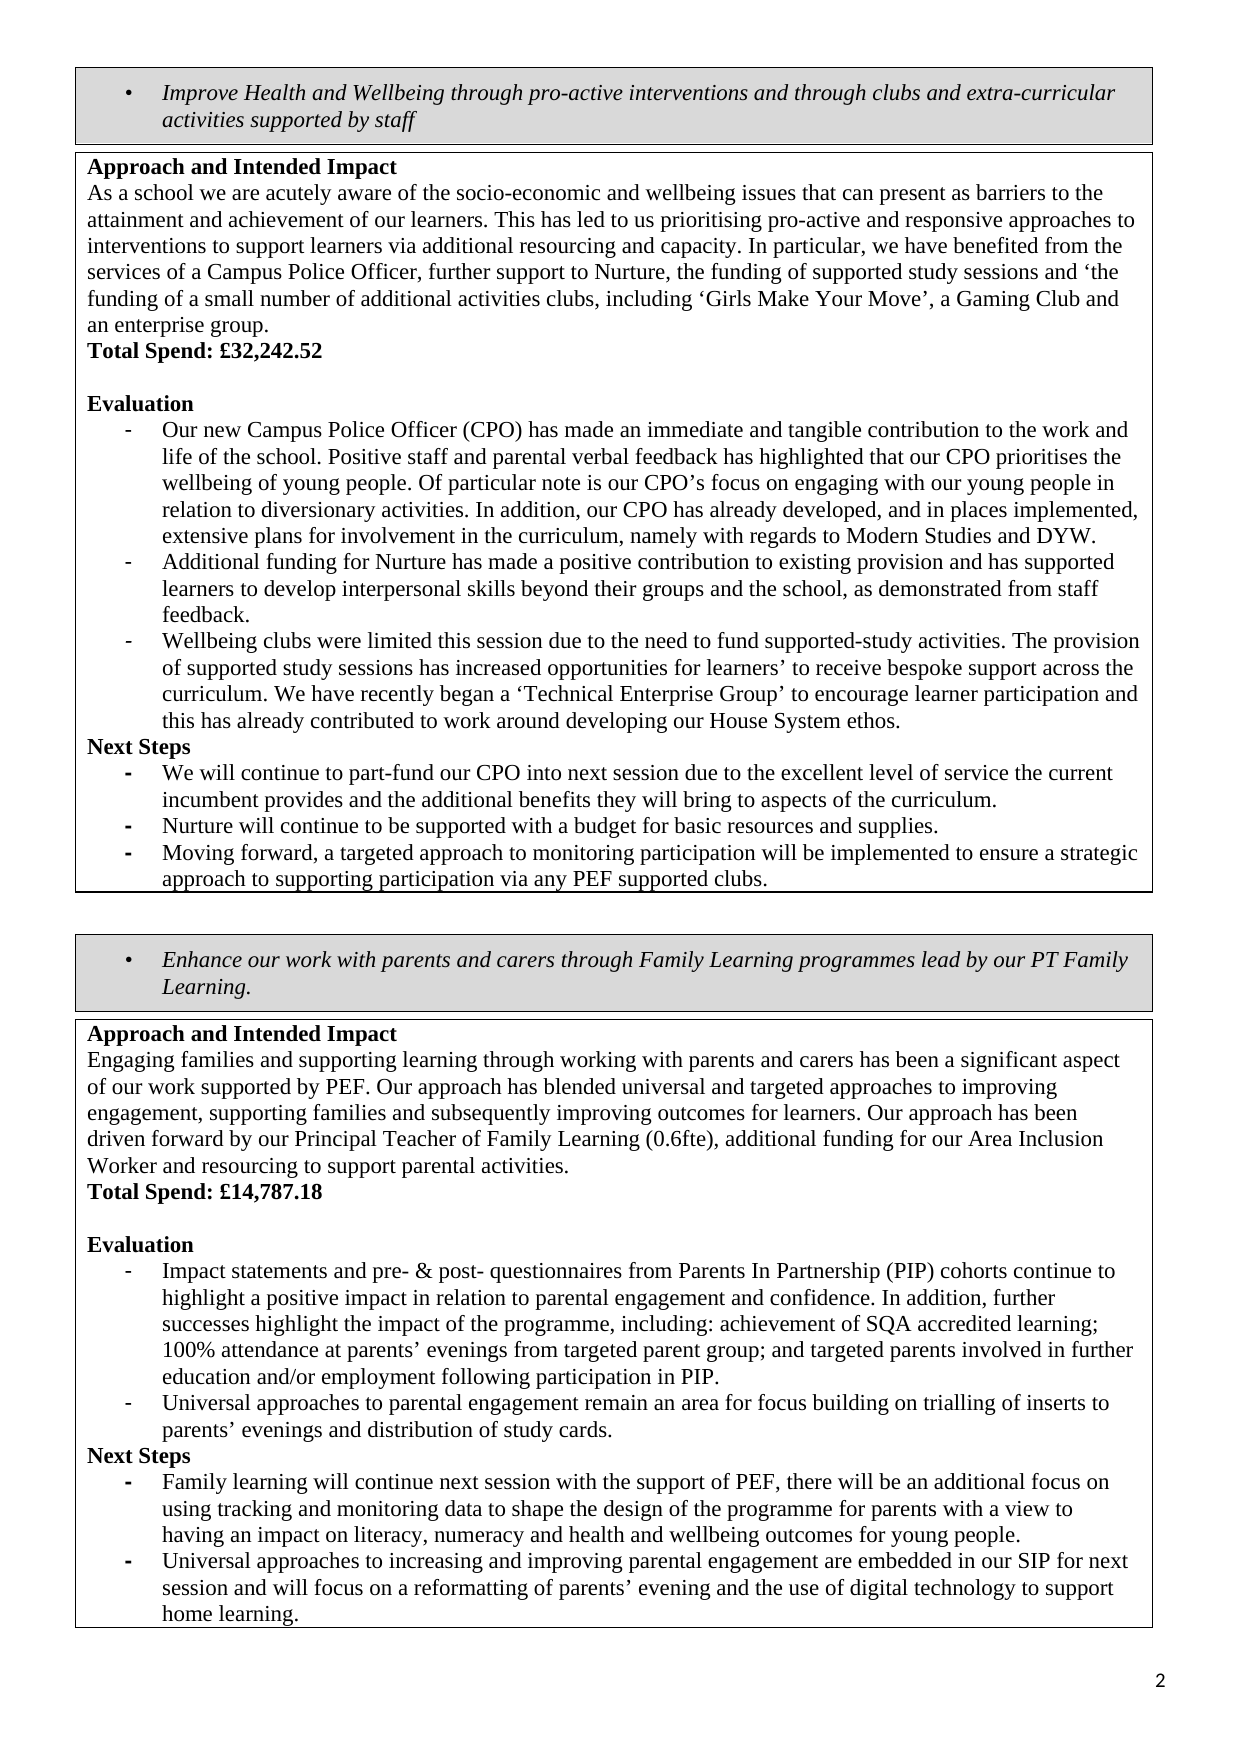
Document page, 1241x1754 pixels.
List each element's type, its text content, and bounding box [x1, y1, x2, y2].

table_header Improve Health and Wellbeing through pro-active interventions and through clubs and extra-curricular activities supported by staff [76, 68, 1152, 143]
table_header Enhance our work with parents and carers through Family Learning programmes lead by our PT Family Learning. [76, 935, 1152, 1011]
table_cell [76, 1012, 1153, 1019]
table_cell Approach and Intended Impact As a school we are acutely aware of the socio-economic and wellbeing issues that can present as barriers to the attainment and achievement of our learners. This has led to us prioritising pro-active and responsive approaches to interventions to support learners via additional resourcing and capacity. In particular, we have benefited from the services of a Campus Police Officer, further support to Nurture, the funding of supported study sessions and ‘the funding of a small number of additional activities clubs, including ‘Girls Make Your Move’, a Gaming Club and an enterprise group. Total Spend: £32,242.52 Evaluation Our new Campus Police Officer (CPO) has made an immediate and tangible contribution to the work and life of the school. Positive staff and parental verbal feedback has highlighted that our CPO prioritises the wellbeing of young people. Of particular note is our CPO’s focus on engaging with our young people in relation to diversionary activities. In addition, our CPO has already developed, and in places implemented, extensive plans for involvement in the curriculum, namely with regards to Modern Studies and DYW. Additional funding for Nurture has made a positive contribution to existing provision and has supported learners to develop interpersonal skills beyond their groups and the school, as demonstrated from staff feedback. Wellbeing clubs were limited this session due to the need to fund supported-study activities. The provision of supported study sessions has increased opportunities for learners’ to receive bespoke support across the curriculum. We have recently began a ‘Technical Enterprise Group’ to encourage learner participation and this has already contributed to work around developing our House System ethos. Next Steps We will continue to part-fund our CPO into next session due to the excellent level of service the current incumbent provides and the additional benefits they will bring to aspects of the curriculum. Nurture will continue to be supported with a budget for basic resources and supplies. Moving forward, a targeted approach to monitoring participation will be implemented to ensure a strategic approach to supporting participation via any PEF supported clubs. [76, 153, 1152, 891]
table_cell Approach and Intended Impact Engaging families and supporting learning through working with parents and carers has been a significant aspect of our work supported by PEF. Our approach has blended universal and targeted approaches to improving engagement, supporting families and subsequently improving outcomes for learners. Our approach has been driven forward by our Principal Teacher of Family Learning (0.6fte), additional funding for our Area Inclusion Worker and resourcing to support parental activities. Total Spend: £14,787.18 Evaluation Impact statements and pre- & post- questionnaires from Parents In Partnership (PIP) cohorts continue to highlight a positive impact in relation to parental engagement and confidence. In addition, further successes highlight the impact of the programme, including: achievement of SQA accredited learning; 100% attendance at parents’ evenings from targeted parent group; and targeted parents involved in further education and/or employment following participation in PIP. Universal approaches to parental engagement remain an area for focus building on trialling of inserts to parents’ evenings and distribution of study cards. Next Steps Family learning will continue next session with the support of PEF, there will be an additional focus on using tracking and monitoring data to shape the design of the programme for parents with a view to having an impact on literacy, numeracy and health and wellbeing outcomes for young people. Universal approaches to increasing and improving parental engagement are embedded in our SIP for next session and will focus on a reformatting of parents’ evening and the use of digital technology to support home learning. [76, 1020, 1152, 1627]
table_cell [76, 145, 1153, 152]
